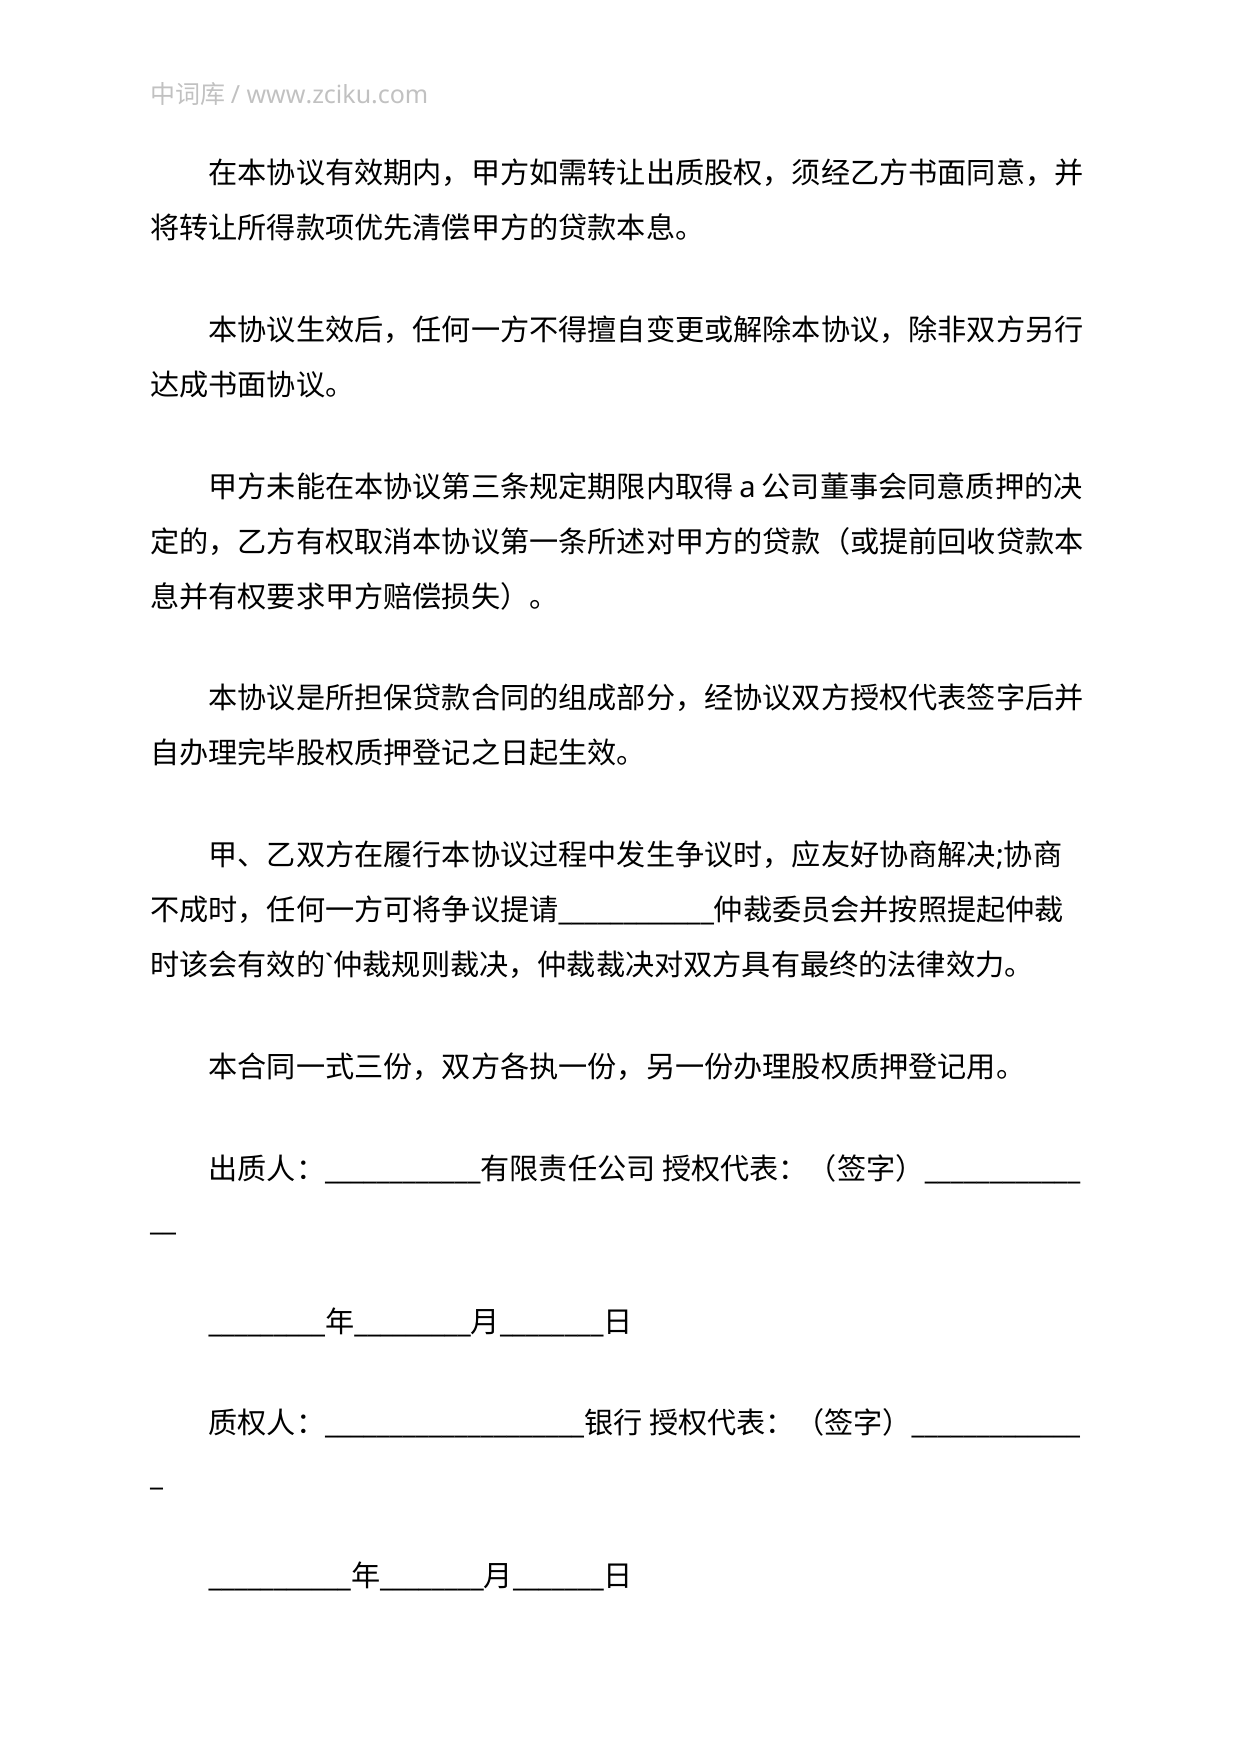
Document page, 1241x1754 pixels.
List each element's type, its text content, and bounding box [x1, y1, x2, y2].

text 本协议是所担保贷款合同的组成部分，经协议双方授权代表签字后并自办理完毕股权质押登记之日起生效。 [150, 675, 1090, 772]
text 在本协议有效期内，甲方如需转让出质股权，须经乙方书面同意，并将转让所得款项优先清偿甲方的贷款本息。 [150, 150, 1090, 247]
text ___________年________月_______日 [150, 1553, 1090, 1595]
text 质权人：____________________银行 授权代表：（签字）______________ [150, 1400, 1090, 1494]
text 甲、乙双方在履行本协议过程中发生争议时，应友好协商解决;协商不成时，任何一方可将争议提请____________仲裁委员会并按照提起仲裁时该会有效的`仲裁规则裁决，仲裁裁决对双方具有最终的法律效力。 [150, 832, 1090, 984]
text 甲方未能在本协议第三条规定期限内取得a公司董事会同意质押的决定的，乙方有权取消本协议第一条所述对甲方的贷款（或提前回收贷款本息并有权要求甲方赔偿损失）。 [150, 463, 1090, 616]
text 本合同一式三份，双方各执一份，另一份办理股权质押登记用。 [150, 1044, 1090, 1086]
text 本协议生效后，任何一方不得擅自变更或解除本协议，除非双方另行达成书面协议。 [150, 307, 1090, 404]
text 出质人：____________有限责任公司 授权代表：（签字）______________ [150, 1145, 1090, 1239]
text _________年_________月________日 [150, 1298, 1090, 1341]
